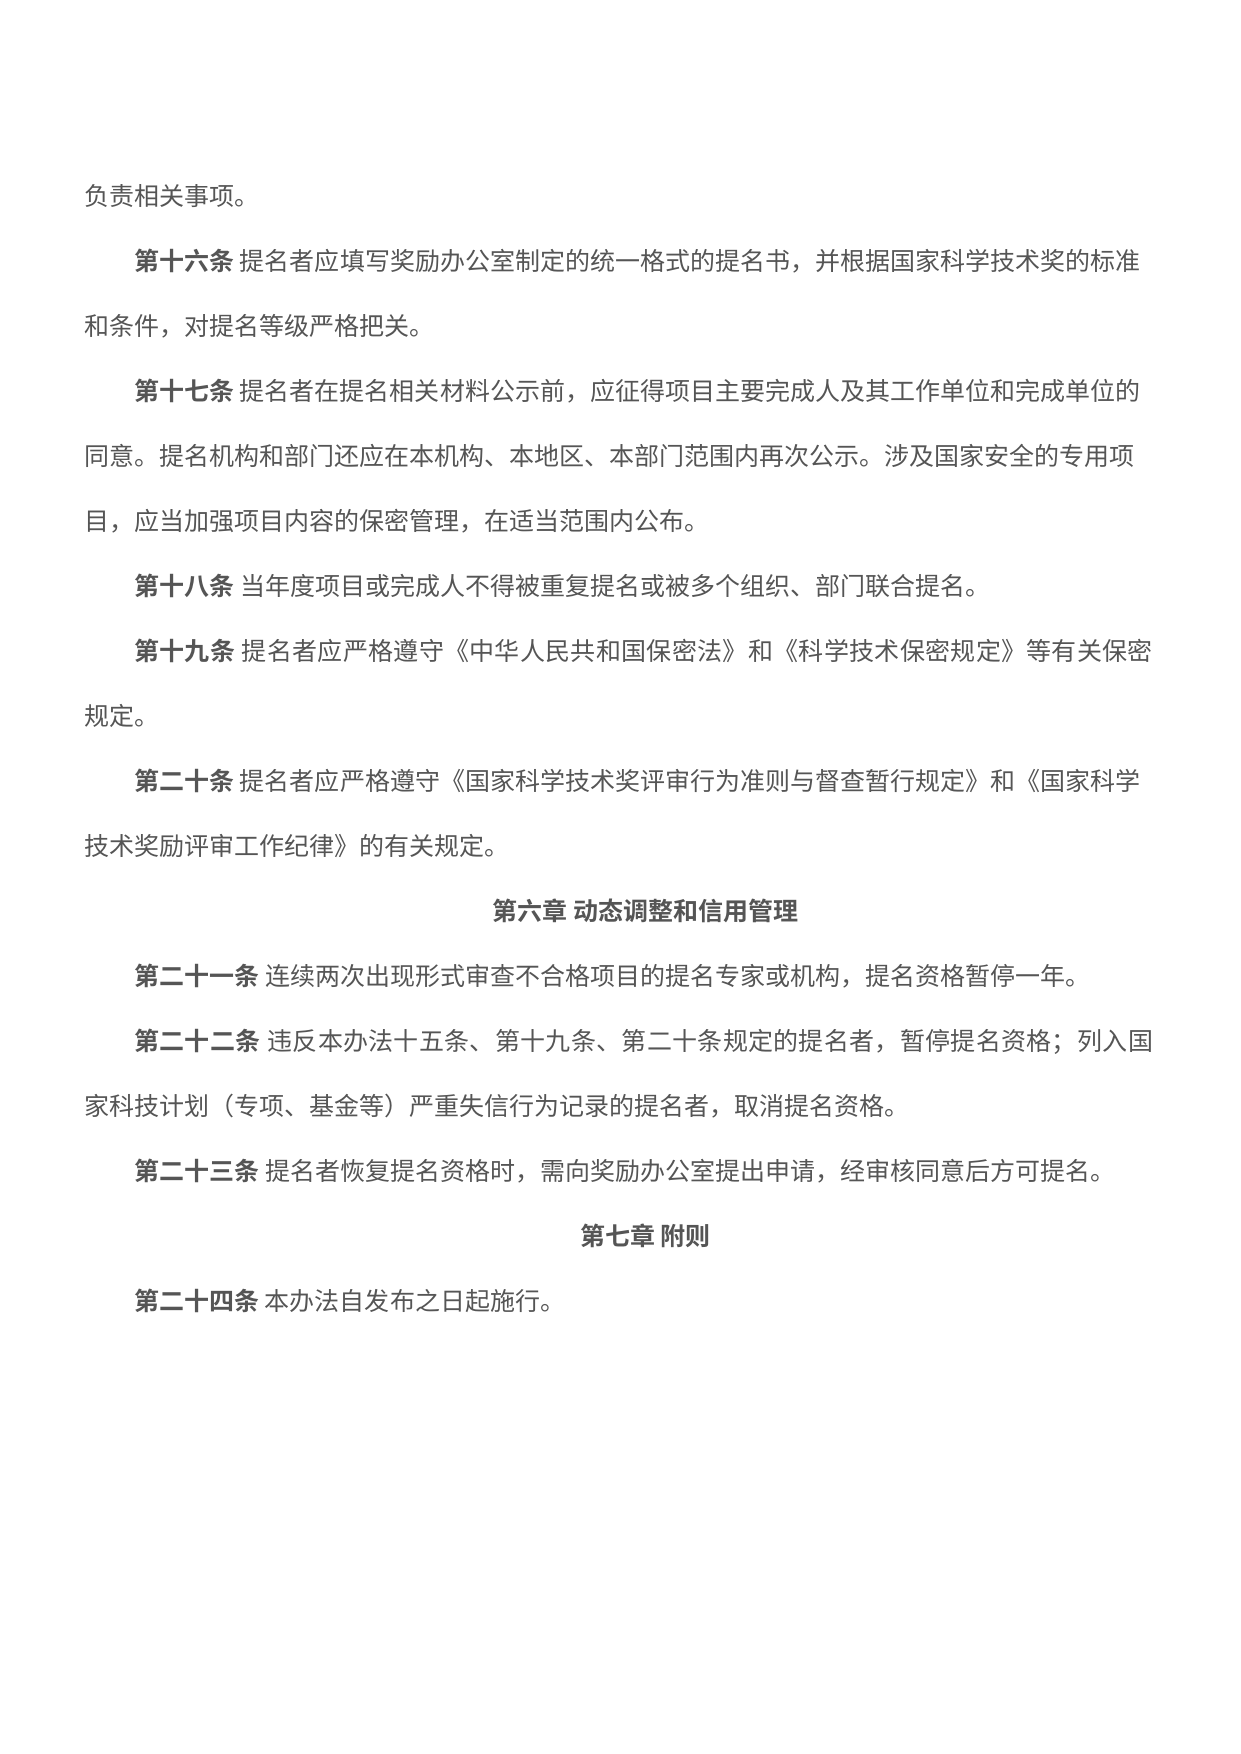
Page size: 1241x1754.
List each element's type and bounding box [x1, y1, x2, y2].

table_header [84, 162, 1156, 1332]
